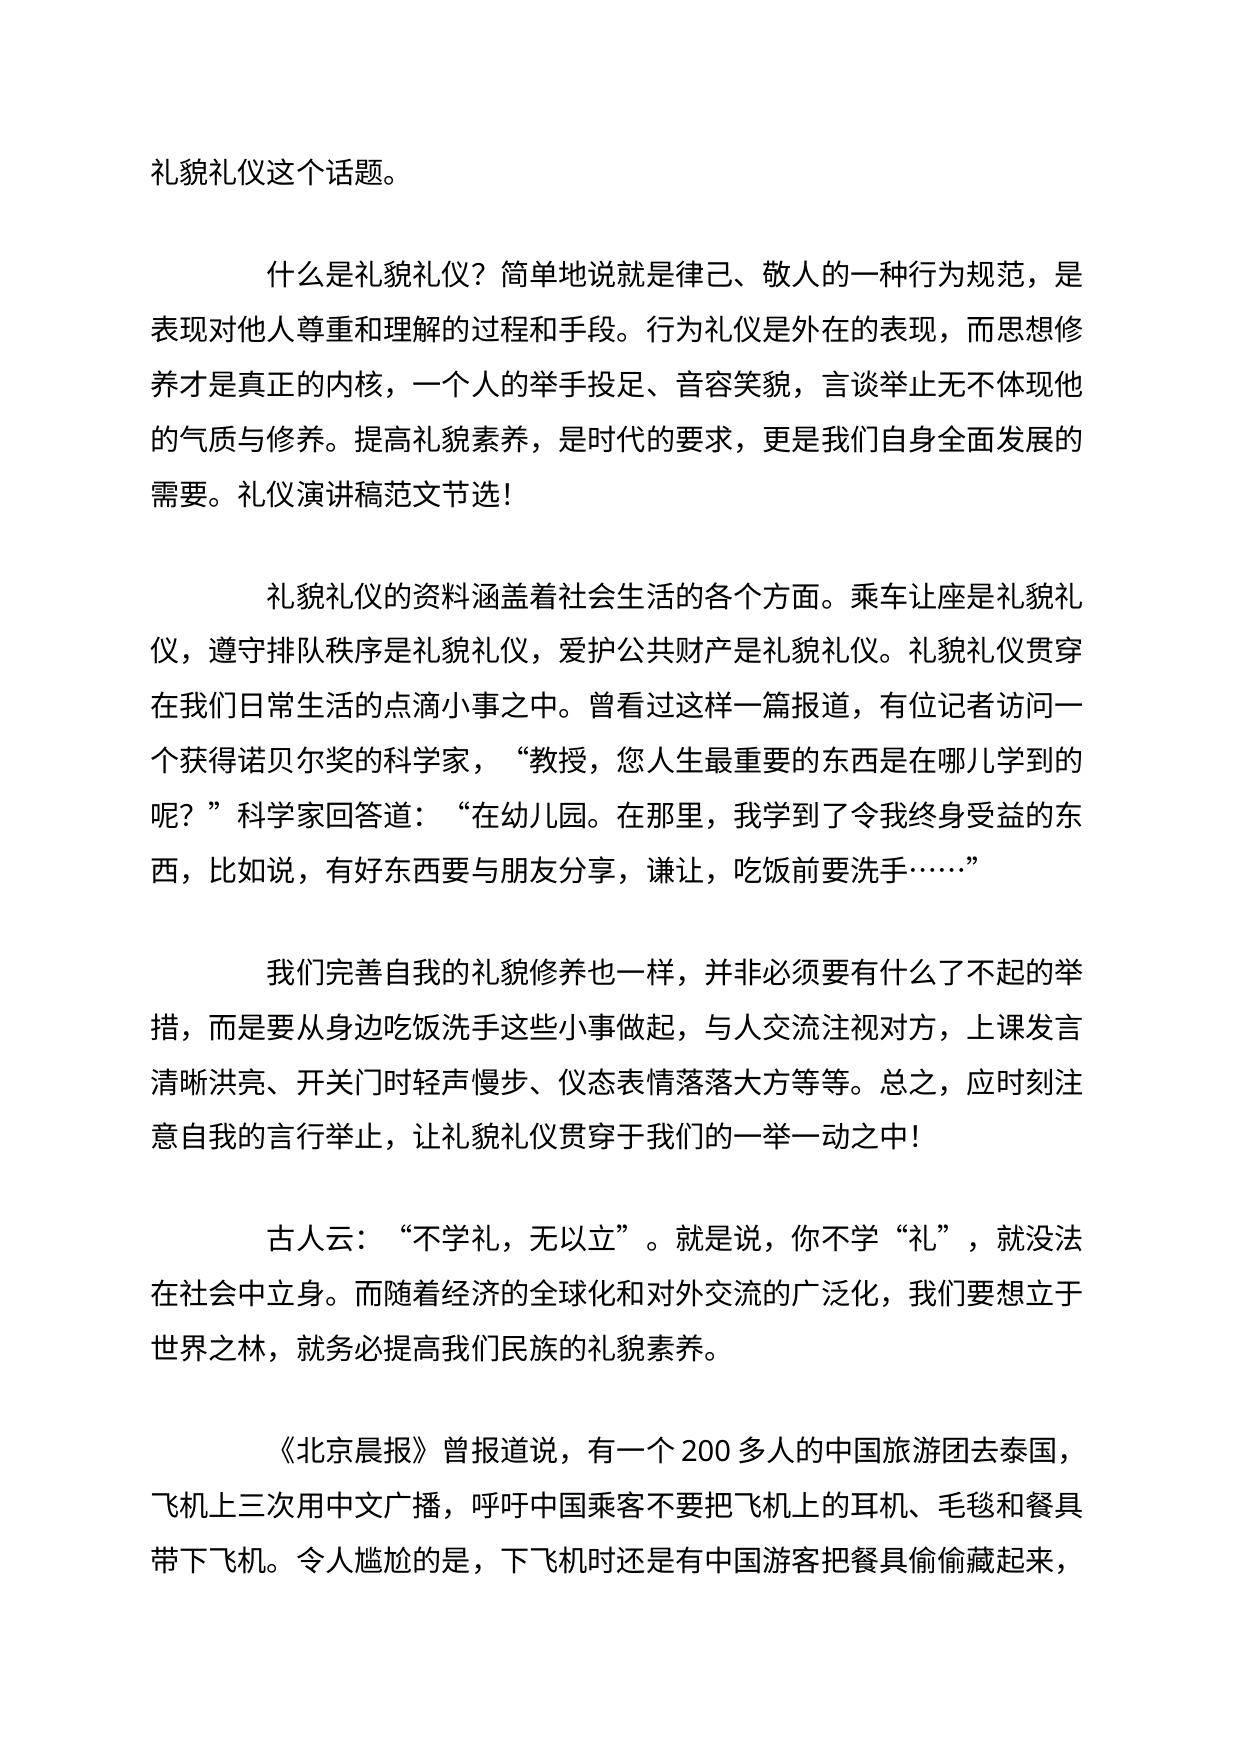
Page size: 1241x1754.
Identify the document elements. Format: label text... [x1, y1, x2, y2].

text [150, 150, 1090, 192]
text 什么是礼貌礼仪？简单地说就是律己、敬人的一种行为规范，是表现对他人尊重和理解的过程和手段。行为礼仪是外在的表现，而思想修养才是真正的内核，一个人的举手投足、音容笑貌，言谈举止无不体现他的气质与修养。提高礼貌素养，是时代的要求，更是我们自身全面发展的需要。礼仪演讲稿范文节选！ [150, 252, 1090, 514]
text 我们完善自我的礼貌修养也一样，并非必须要有什么了不起的举措，而是要从身边吃饭洗手这些小事做起，与人交流注视对方，上课发言清晰洪亮、开关门时轻声慢步、仪态表情落落大方等等。总之，应时刻注意自我的言行举止，让礼貌礼仪贯穿于我们的一举一动之中！ [150, 949, 1090, 1156]
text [150, 1427, 1090, 1579]
text 礼貌礼仪的资料涵盖着社会生活的各个方面。乘车让座是礼貌礼仪，遵守排队秩序是礼貌礼仪，爱护公共财产是礼貌礼仪。礼貌礼仪贯穿在我们日常生活的点滴小事之中。曾看过这样一篇报道，有位记者访问一个获得诺贝尔奖的科学家，“教授，您人生最重要的东西是在哪儿学到的呢？”科学家回答道：“在幼儿园。在那里，我学到了令我终身受益的东西，比如说，有好东西要与朋友分享，谦让，吃饭前要洗手……” [150, 573, 1090, 890]
text 古人云：“不学礼，无以立”。就是说，你不学“礼”，就没法在社会中立身。而随着经济的全球化和对外交流的广泛化，我们要想立于世界之林，就务必提高我们民族的礼貌素养。 [150, 1216, 1090, 1368]
